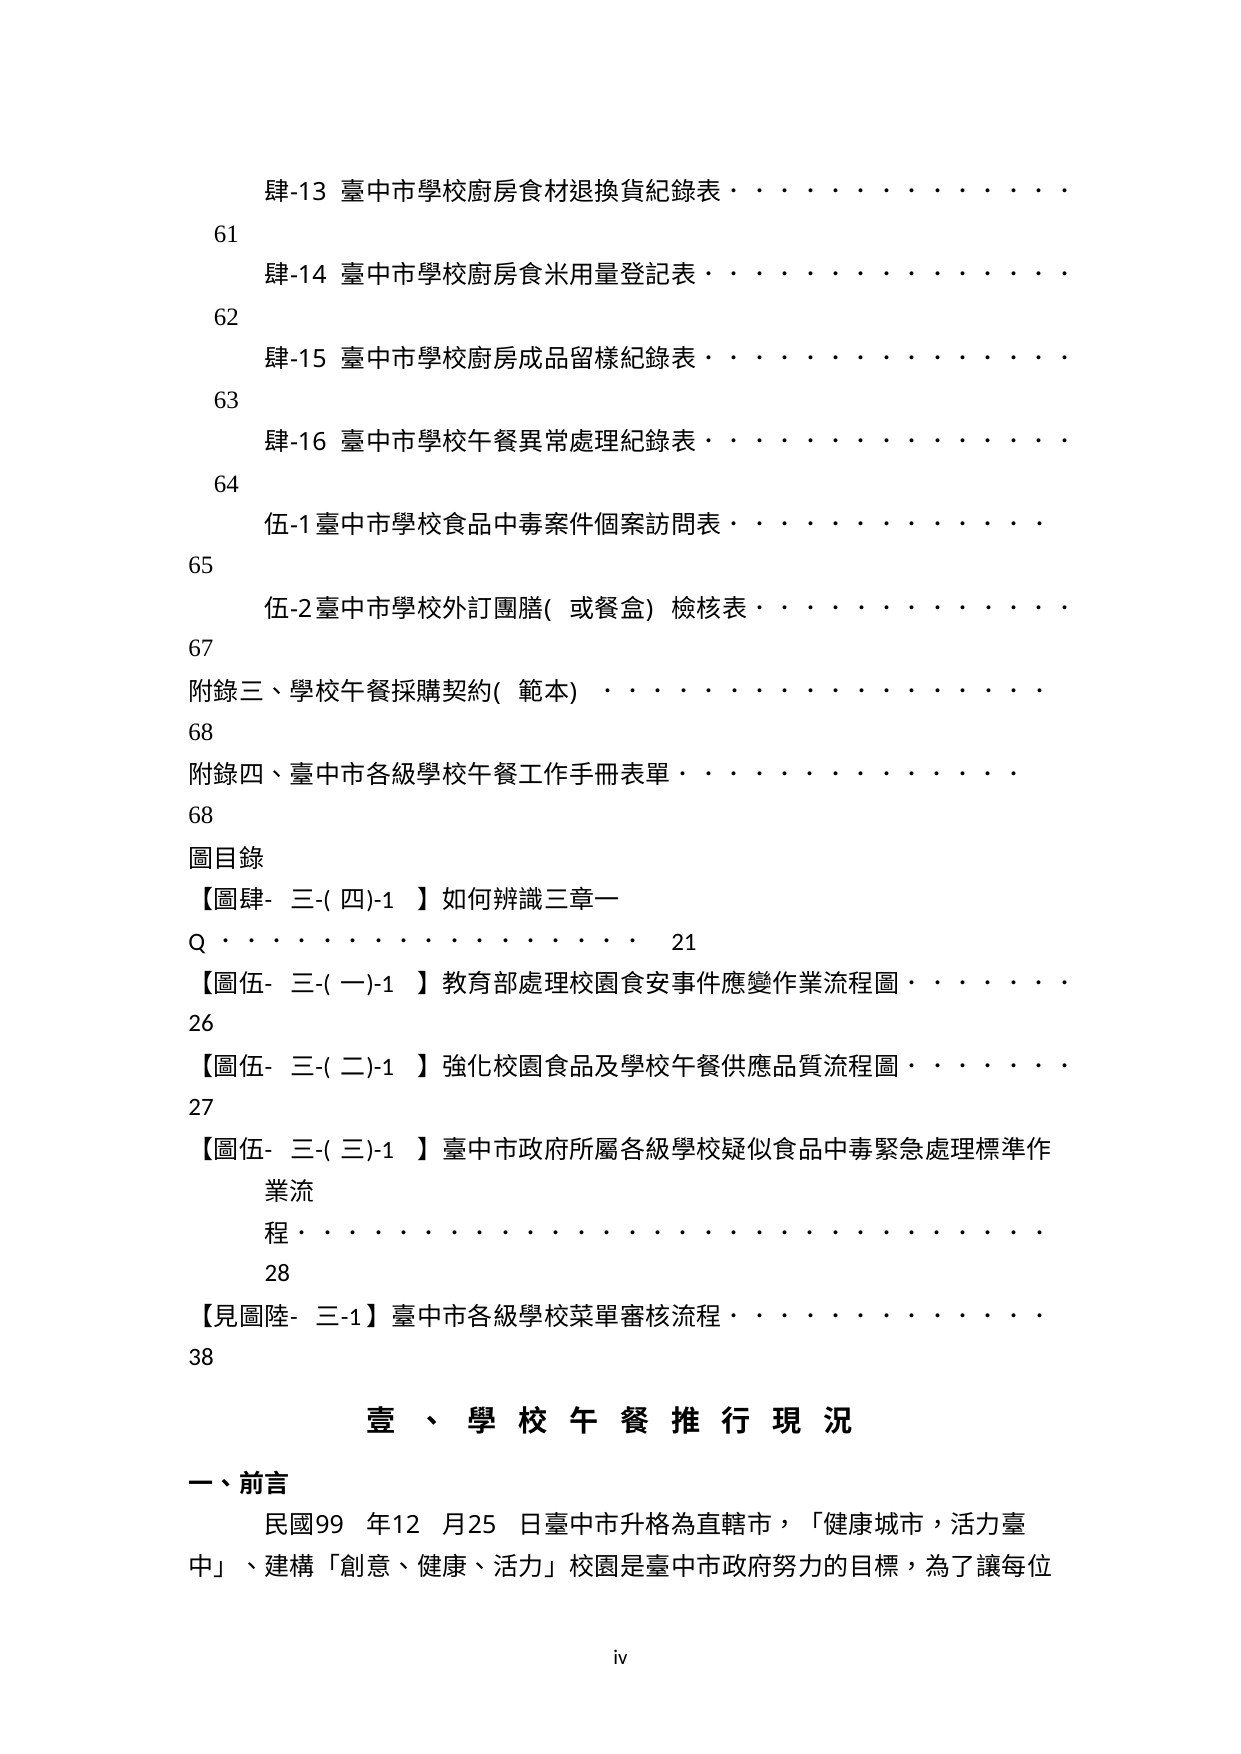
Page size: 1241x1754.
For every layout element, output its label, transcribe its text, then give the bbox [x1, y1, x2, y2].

text 圖目錄 [188, 835, 1052, 877]
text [188, 1502, 1052, 1585]
text 一、前言 [188, 1460, 1052, 1502]
text 【圖伍-三-(二)-1】強化校園食品及學校午餐供應品質流程圖．．．．．．．27 [188, 1044, 1052, 1127]
text 【圖肆-三-(四)-1】如何辨識三章一Q．．．．．．．．．．．．．．．．． 21 [188, 877, 1052, 960]
text 伍-2臺中市學校外訂團膳(或餐盒)檢核表．．．．．．．．．．．．．67 [188, 585, 1052, 669]
text 【見圖陸-三-1】臺中市各級學校菜單審核流程．．．．．．．．．．．．．38 [188, 1294, 1052, 1377]
text 【圖伍-三-(一)-1】教育部處理校園食安事件應變作業流程圖．．．．．．．26 [188, 960, 1052, 1044]
text 【圖伍-三-(三)-1】臺中市政府所屬各級學校疑似食品中毒緊急處理標準作業流程．．．．．．．．．．．．．．．．．．．．．．．．．．．．．．28 [188, 1127, 1052, 1294]
text 肆-15臺中市學校廚房成品留樣紀錄表．．．．．．．．．．．．．．． 63 [188, 335, 1052, 419]
text 伍-1臺中市學校食品中毒案件個案訪問表．．．．．．．．．．．．．65 [188, 502, 1052, 585]
text 肆-14臺中市學校廚房食米用量登記表．．．．．．．．．．．．．．． 62 [188, 252, 1052, 335]
text 附錄三、學校午餐採購契約(範本) ．．．．．．．．．．．．．．．．．．68 [188, 669, 1052, 752]
text 肆-13臺中市學校廚房食材退換貨紀錄表．．．．．．．．．．．．．． 61 [188, 169, 1052, 252]
text 壹、學校午餐推行現況 [188, 1377, 1052, 1460]
text 肆-16臺中市學校午餐異常處理紀錄表．．．．．．．．．．．．．．． 64 [188, 419, 1052, 502]
text 附錄四、臺中市各級學校午餐工作手冊表單．．．．．．．．．．．．．． 68 [188, 752, 1052, 835]
